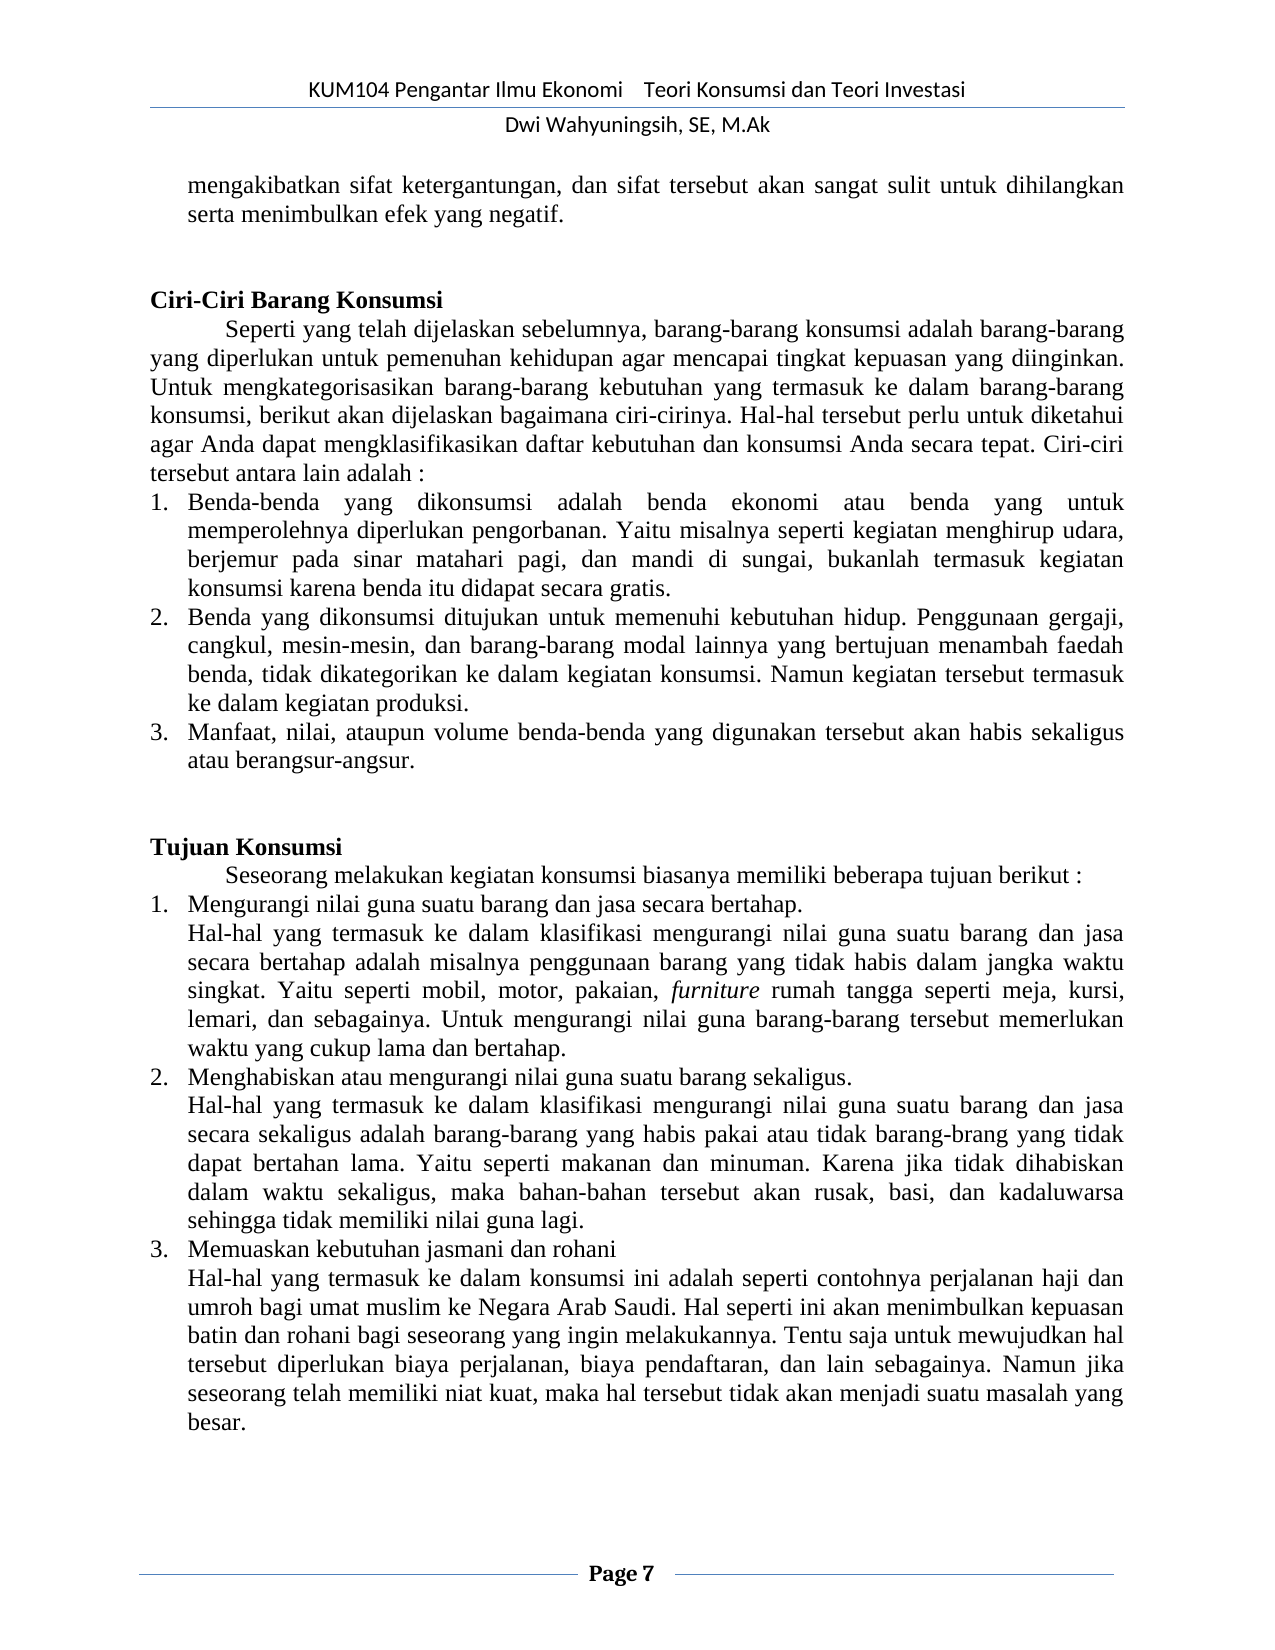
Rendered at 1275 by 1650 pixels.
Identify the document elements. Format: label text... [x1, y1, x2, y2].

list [150, 171, 1125, 228]
text Seseorang melakukan kegiatan konsumsi biasanya memiliki beberapa tujuan berikut : [150, 861, 1125, 889]
text Seperti yang telah dijelaskan sebelumnya, barang-barang konsumsi adalah barang-barang yang diperlukan untuk pemenuhan kehidupan agar mencapai tingkat kepuasan yang diinginkan. Untuk mengkategorisasikan barang-barang kebutuhan yang termasuk ke dalam barang-barang konsumsi, berikut akan dijelaskan bagaimana ciri-cirinya. Hal-hal tersebut perlu untuk diketahui agar Anda dapat mengklasifikasikan daftar kebutuhan dan konsumsi Anda secara tepat. Ciri-ciri tersebut antara lain adalah : [150, 314, 1125, 487]
text Hal-hal yang termasuk ke dalam klasifikasi mengurangi nilai guna suatu barang dan jasa secara sekaligus adalah barang-barang yang habis pakai atau tidak barang-brang yang tidak dapat bertahan lama. Yaitu seperti makanan dan minuman. Karena jika tidak dihabiskan dalam waktu sekaligus, maka bahan-bahan tersebut akan rusak, basi, dan kadaluwarsa sehingga tidak memiliki nilai guna lagi. [187, 1091, 1125, 1234]
list Manfaat, nilai, ataupun volume benda-benda yang digunakan tersebut akan habis sekaligus atau berangsur-angsur. [150, 717, 1125, 774]
list Mengurangi nilai guna suatu barang dan jasa secara bertahap. [150, 889, 1125, 918]
text Ciri-Ciri Barang Konsumsi [150, 286, 1125, 314]
list Benda yang dikonsumsi ditujukan untuk memenuhi kebutuhan hidup. Penggunaan gergaji, cangkul, mesin-mesin, dan barang-barang modal lainnya yang bertujuan menambah faedah benda, tidak dikategorikan ke dalam kegiatan konsumsi. Namun kegiatan tersebut termasuk ke dalam kegiatan produksi. [150, 602, 1125, 717]
list Memuaskan kebutuhan jasmani dan rohani [150, 1234, 1125, 1263]
text Hal-hal yang termasuk ke dalam klasifikasi mengurangi nilai guna suatu barang dan jasa secara bertahap adalah misalnya penggunaan barang yang tidak habis dalam jangka waktu singkat. Yaitu seperti mobil, motor, pakaian, furniture rumah tangga seperti meja, kursi, lemari, dan sebagainya. Untuk mengurangi nilai guna barang-barang tersebut memerlukan waktu yang cukup lama dan bertahap. [187, 918, 1125, 1062]
text Tujuan Konsumsi [150, 832, 1125, 861]
text Hal-hal yang termasuk ke dalam konsumsi ini adalah seperti contohnya perjalanan haji dan umroh bagi umat muslim ke Negara Arab Saudi. Hal seperti ini akan menimbulkan kepuasan batin dan rohani bagi seseorang yang ingin melakukannya. Tentu saja untuk mewujudkan hal tersebut diperlukan biaya perjalanan, biaya pendaftaran, dan lain sebagainya. Namun jika seseorang telah memiliki niat kuat, maka hal tersebut tidak akan menjadi suatu masalah yang besar. [187, 1263, 1125, 1436]
list Benda-benda yang dikonsumsi adalah benda ekonomi atau benda yang untuk memperolehnya diperlukan pengorbanan. Yaitu misalnya seperti kegiatan menghirup udara, berjemur pada sinar matahari pagi, dan mandi di sungai, bukanlah termasuk kegiatan konsumsi karena benda itu didapat secara gratis. [150, 487, 1125, 602]
list Menghabiskan atau mengurangi nilai guna suatu barang sekaligus. [150, 1062, 1125, 1091]
